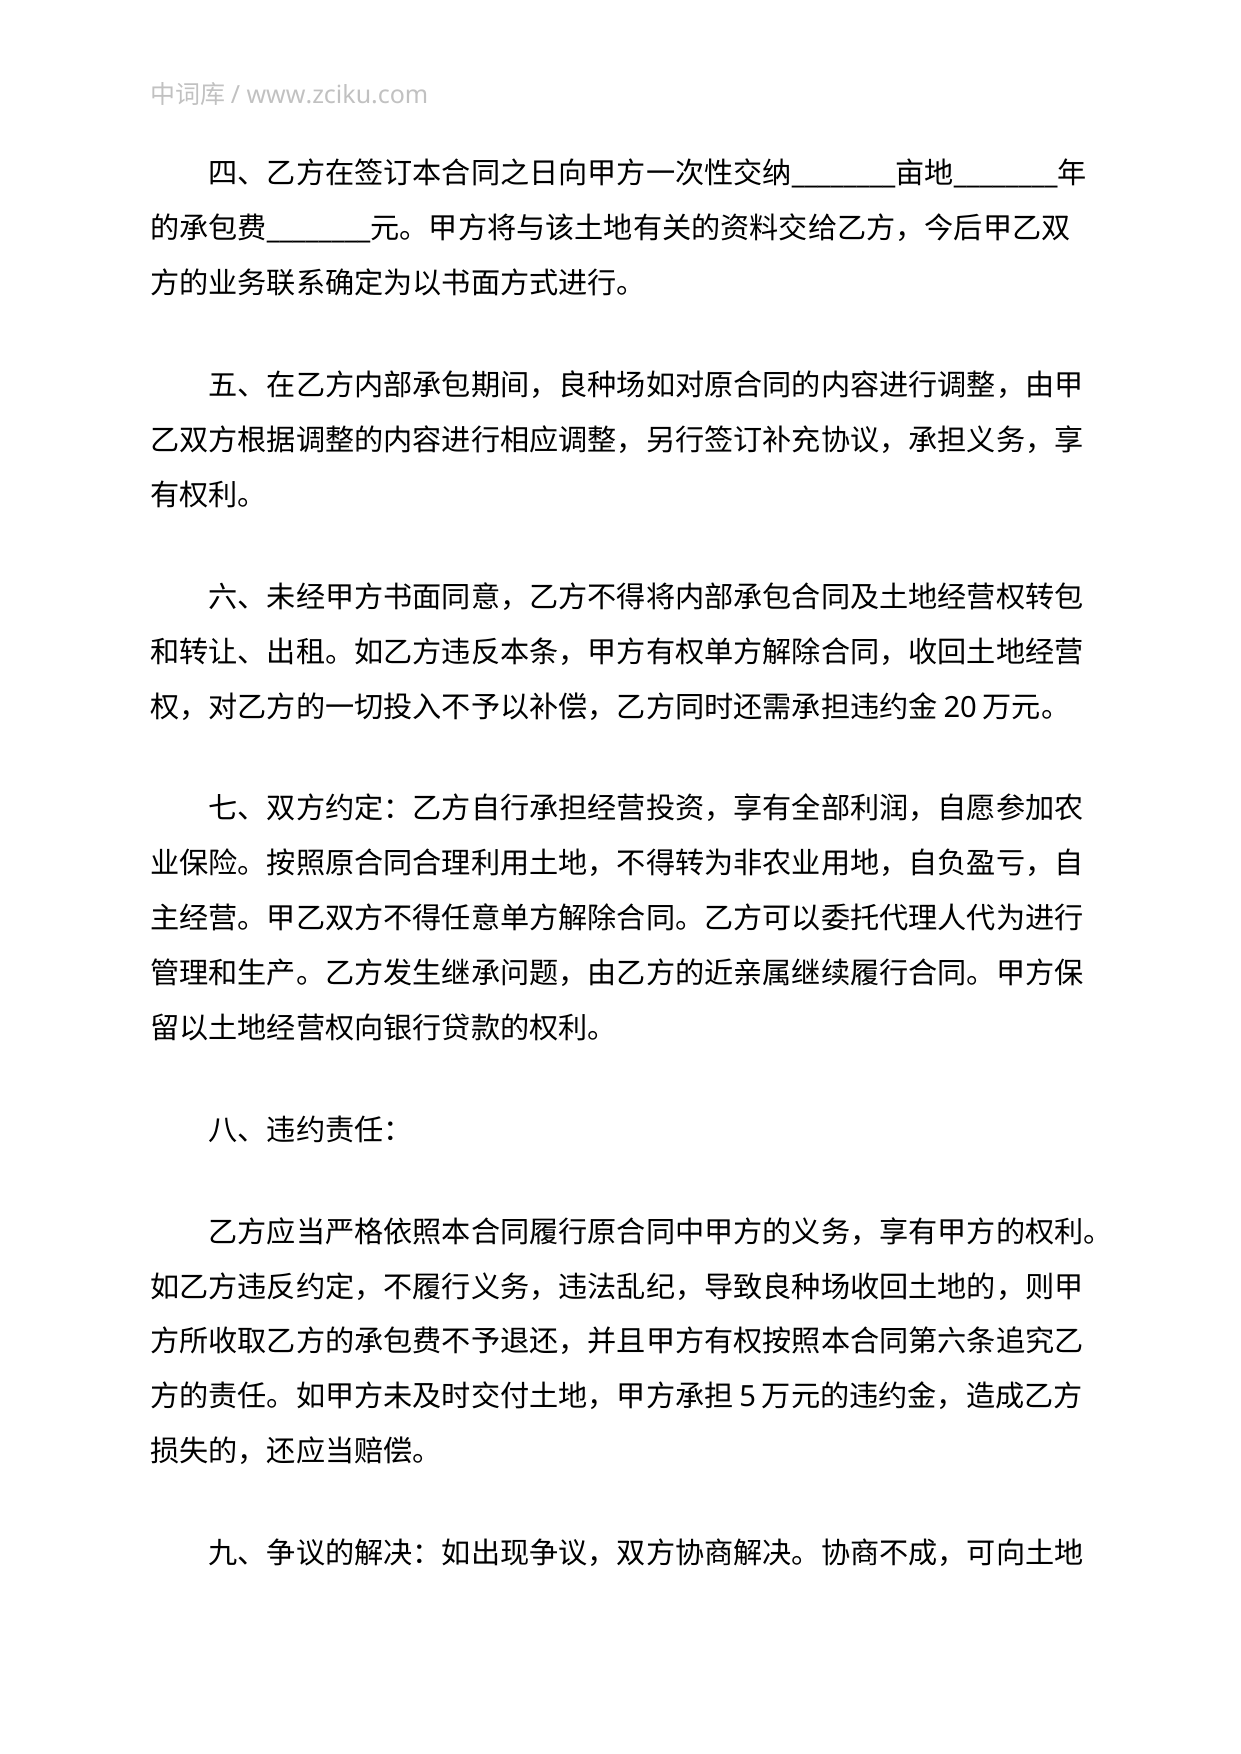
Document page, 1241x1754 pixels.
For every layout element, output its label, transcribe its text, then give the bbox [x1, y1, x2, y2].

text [150, 1530, 1090, 1572]
text 四、乙方在签订本合同之日向甲方一次性交纳________亩地________年的承包费________元。甲方将与该土地有关的资料交给乙方，今后甲乙双方的业务联系确定为以书面方式进行。 [150, 150, 1090, 302]
text 乙方应当严格依照本合同履行原合同中甲方的义务，享有甲方的权利。如乙方违反约定，不履行义务，违法乱纪，导致良种场收回土地的，则甲方所收取乙方的承包费不予退还，并且甲方有权按照本合同第六条追究乙方的责任。如甲方未及时交付土地，甲方承担5万元的违约金，造成乙方损失的，还应当赔偿。 [150, 1208, 1090, 1470]
text 六、未经甲方书面同意，乙方不得将内部承包合同及土地经营权转包和转让、出租。如乙方违反本条，甲方有权单方解除合同，收回土地经营权，对乙方的一切投入不予以补偿，乙方同时还需承担违约金20万元。 [150, 573, 1090, 726]
text 七、双方约定：乙方自行承担经营投资，享有全部利润，自愿参加农业保险。按照原合同合理利用土地，不得转为非农业用地，自负盈亏，自主经营。甲乙双方不得任意单方解除合同。乙方可以委托代理人代为进行管理和生产。乙方发生继承问题，由乙方的近亲属继续履行合同。甲方保留以土地经营权向银行贷款的权利。 [150, 785, 1090, 1047]
text 五、在乙方内部承包期间，良种场如对原合同的内容进行调整，由甲乙双方根据调整的内容进行相应调整，另行签订补充协议，承担义务，享有权利。 [150, 362, 1090, 514]
text 八、违约责任： [150, 1106, 1090, 1149]
